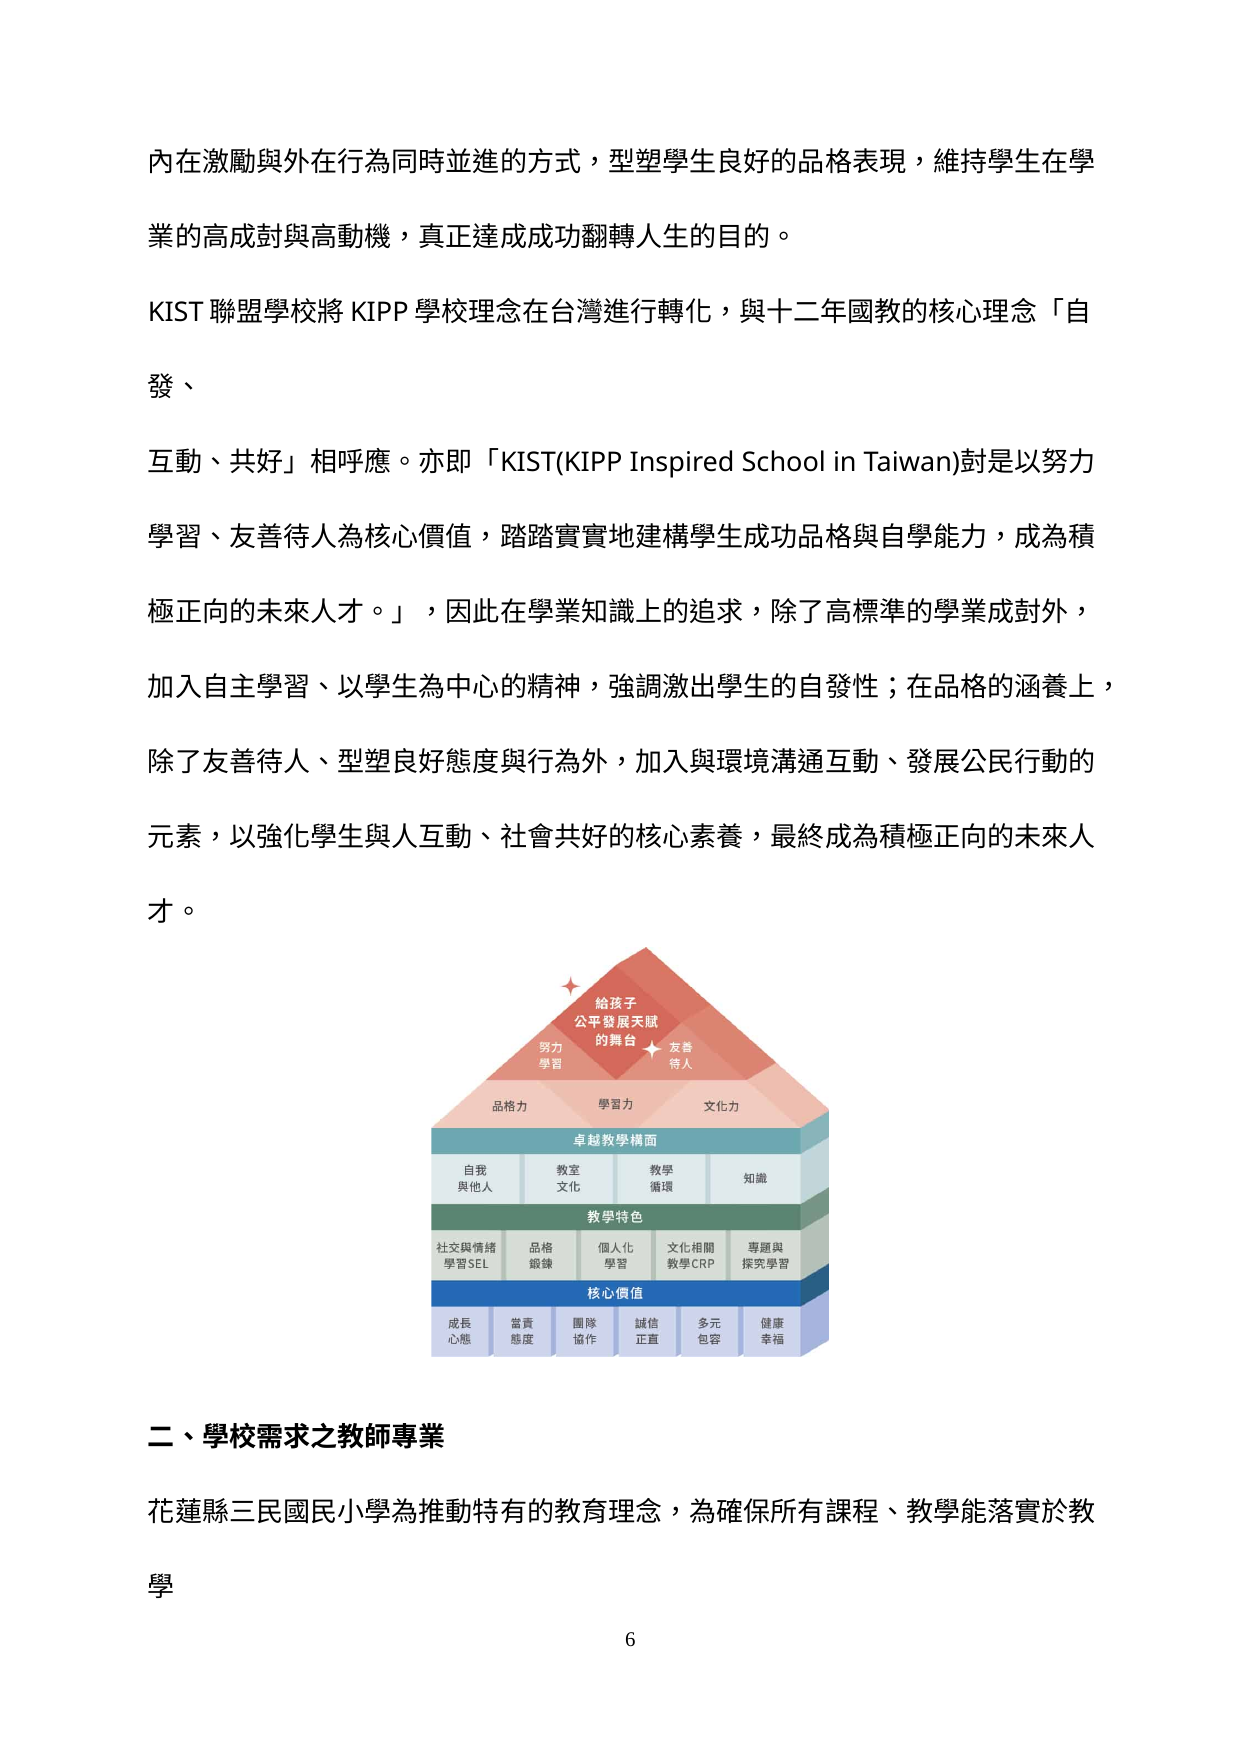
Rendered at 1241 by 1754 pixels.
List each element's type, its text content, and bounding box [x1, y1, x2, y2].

picture [431, 947, 829, 1357]
text 花蓮縣三民國民小學為推動特有的教育理念，為確保所有課程、教學能落實於教學 [148, 1472, 1113, 1622]
text 二、學校需求之教師專業 [148, 1397, 1113, 1472]
text KIST聯盟學校將KIPP學校理念在台灣進行轉化，與十二年國教的核心理念「自發、 [148, 272, 1113, 422]
text 互動、共好」相呼應。亦即「KIST(KIPP Inspired School in Taiwan)尌是以努力學習、友善待人為核心價值，踏踏實實地建構學生成功品格與自學能力，成為積極正向的未來人才。」，因此在學業知識上的追求，除了高標準的學業成尌外，加入自主學習、以學生為中心的精神，強調激出學生的自發性；在品格的涵養上，除了友善待人、型塑良好態度與行為外，加入與環境溝通互動、發展公民行動的元素，以強化學生與人互動、社會共好的核心素養，最終成為積極正向的未來人才。 [148, 422, 1113, 947]
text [148, 122, 1113, 272]
